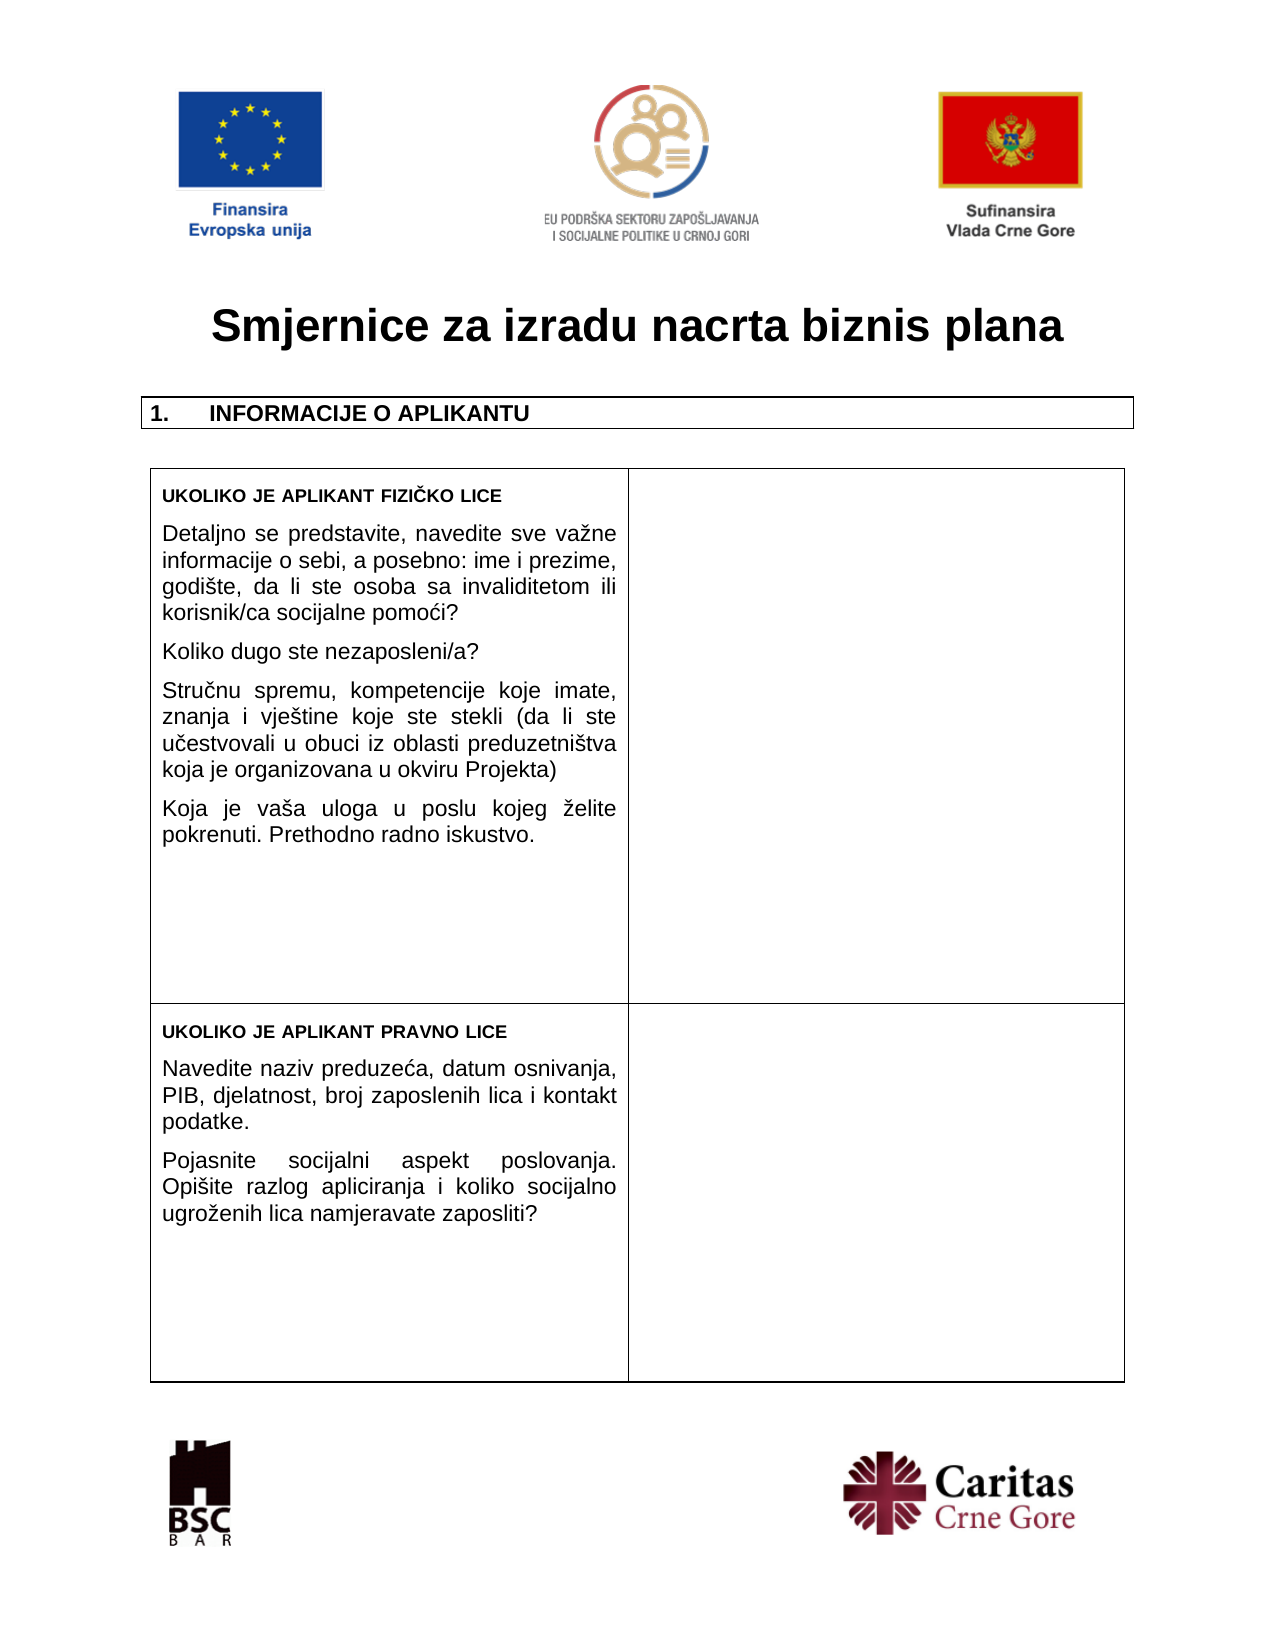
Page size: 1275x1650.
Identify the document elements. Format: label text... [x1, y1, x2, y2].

picture [921, 75, 1100, 241]
picture [168, 1437, 232, 1547]
picture [839, 1437, 1102, 1546]
table_header ukoliko je aplikant fizičko lice Detaljno se predstavite, navedite sve važne informacije o sebi, a posebno: ime i prezime, godište, da li ste osoba sa invaliditetom ili korisnik/ca socijalne pomoći? Koliko dugo ste nezaposleni/a? Stručnu spremu, kompetencije koje imate, znanja i vještine koje ste stekli (da li ste učestvovali u obuci iz oblasti preduzetništva koja je organizovana u okviru Projekta) Koja je vaša uloga u poslu kojeg želite pokrenuti. Prethodno radno iskustvo. [151, 469, 628, 1003]
list INFORMACIJE O APLIKANTU [142, 398, 1133, 428]
text Smjernice za izradu nacrta biznis plana [150, 298, 1125, 351]
picture [162, 75, 339, 241]
table_cell ukoliko je aplikant pravno lice Navedite naziv preduzeća, datum osnivanja, PIB, djelatnost, broj zaposlenih lica i kontakt podatke. Pojasnite socijalni aspekt poslovanja. Opišite razlog apliciranja i koliko socijalno ugroženih lica namjeravate zaposliti? [151, 1004, 628, 1381]
picture [544, 85, 759, 241]
table_cell [629, 1004, 1124, 1381]
table_header [629, 469, 1124, 1003]
